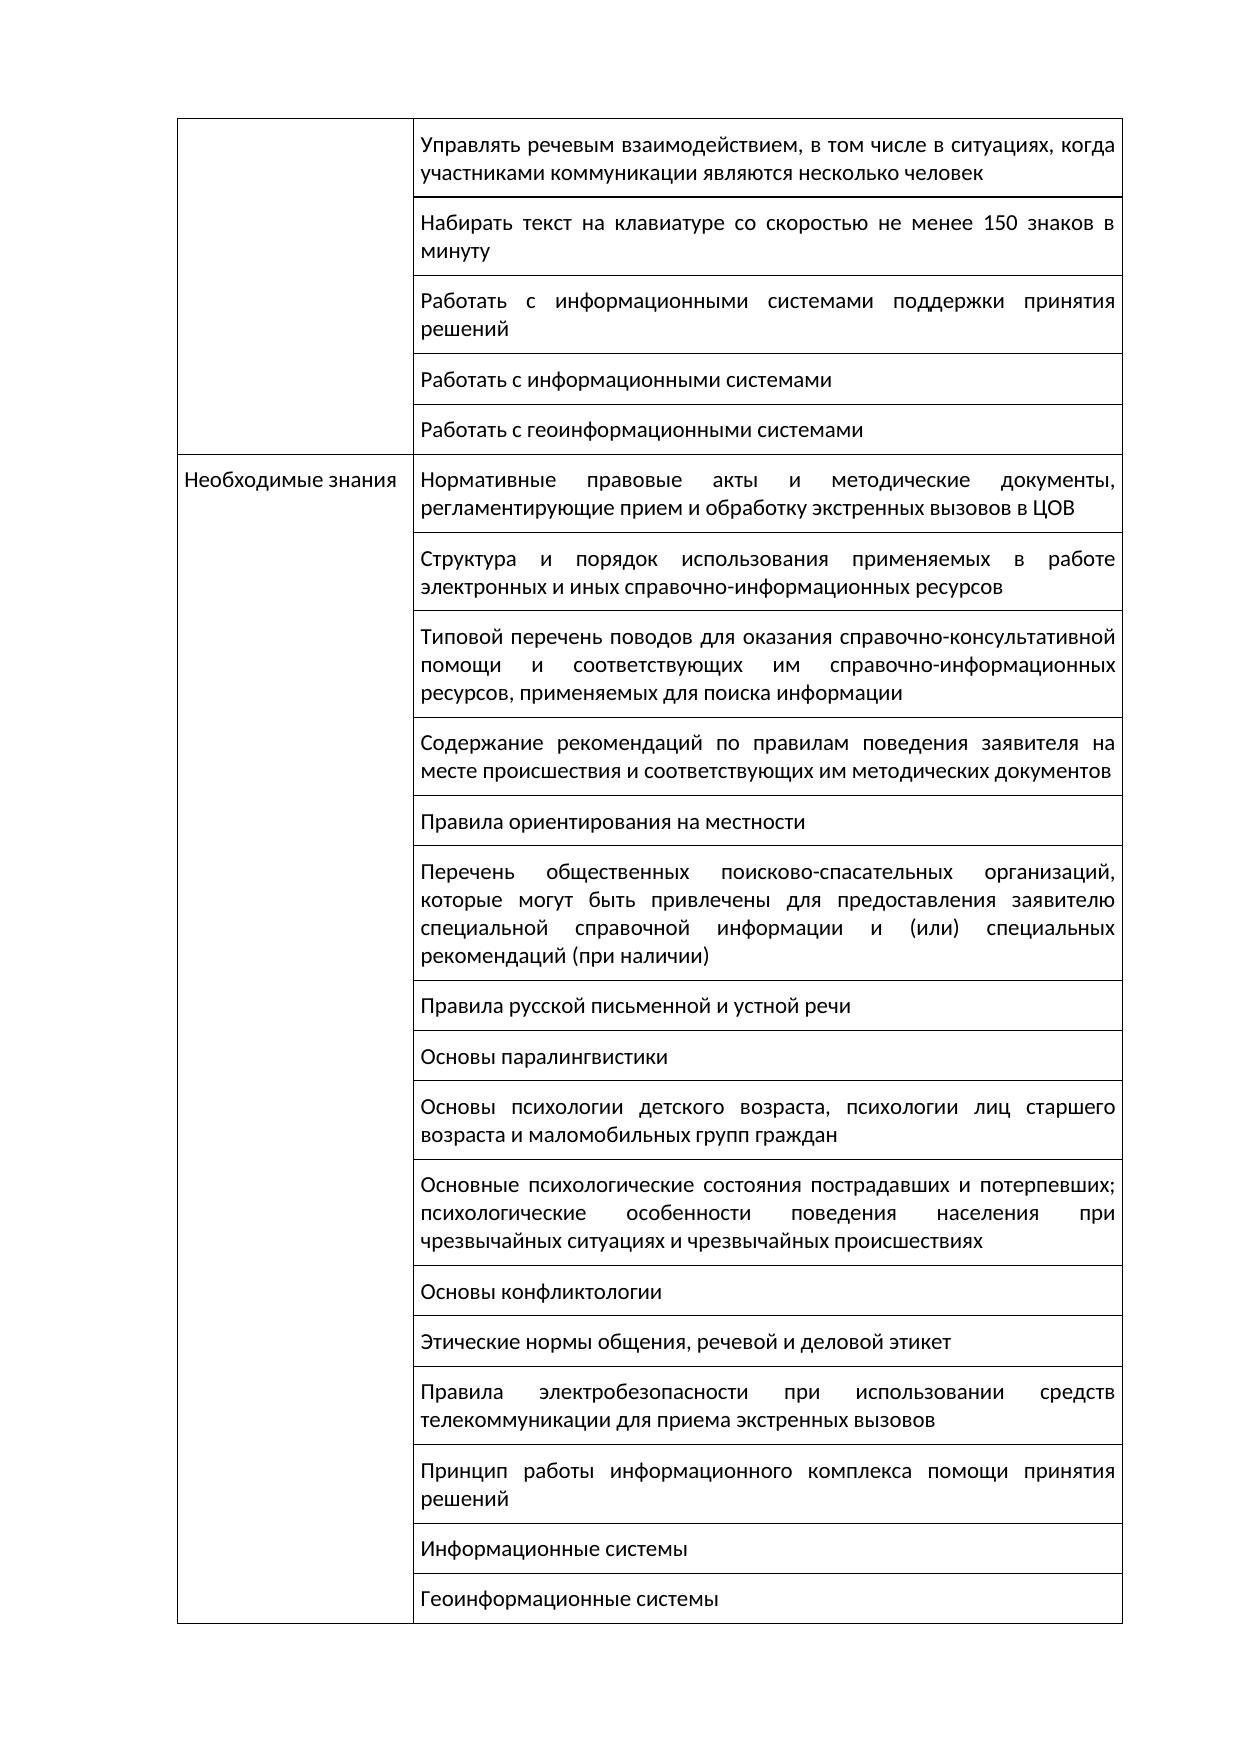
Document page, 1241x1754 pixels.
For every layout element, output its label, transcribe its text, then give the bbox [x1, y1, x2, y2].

table_cell Геоинформационные системы [414, 1574, 1122, 1623]
table_cell Набирать текст на клавиатуре со скоростью не менее 150 знаков в минуту [414, 198, 1122, 275]
table_cell Содержание рекомендаций по правилам поведения заявителя на месте происшествия и соответствующих им методических документов [414, 718, 1122, 795]
table_cell Принцип работы информационного комплекса помощи принятия решений [414, 1445, 1122, 1522]
table_cell Информационные системы [414, 1524, 1122, 1573]
table_cell Основы психологии детского возраста, психологии лиц старшего возраста и маломобильных групп граждан [414, 1081, 1122, 1159]
table_cell Основы конфликтологии [414, 1266, 1122, 1315]
table_cell Управлять речевым взаимодействием, в том числе в ситуациях, когда участниками коммуникации являются несколько человек [414, 119, 1122, 196]
table_cell Правила электробезопасности при использовании средств телекоммуникации для приема экстренных вызовов [414, 1367, 1122, 1444]
table_cell Нормативные правовые акты и методические документы, регламентирующие прием и обработку экстренных вызовов в ЦОВ [414, 455, 1122, 532]
table_cell Этические нормы общения, речевой и деловой этикет [414, 1316, 1122, 1366]
table_cell Перечень общественных поисково-спасательных организаций, которые могут быть привлечены для предоставления заявителю специальной справочной информации и (или) специальных рекомендаций (при наличии) [414, 846, 1122, 980]
table_cell Структура и порядок использования применяемых в работе электронных и иных справочно-информационных ресурсов [414, 533, 1122, 610]
table_cell Типовой перечень поводов для оказания справочно-консультативной помощи и соответствующих им справочно-информационных ресурсов, применяемых для поиска информации [414, 611, 1122, 717]
table_cell Правила русской письменной и устной речи [414, 981, 1122, 1030]
table_cell Работать с информационными системами поддержки принятия решений [414, 276, 1122, 353]
table_cell Правила ориентирования на местности [414, 796, 1122, 845]
table_cell Работать с информационными системами [414, 354, 1122, 403]
table_cell Необходимые знания [178, 455, 413, 1623]
table_cell Основные психологические состояния пострадавших и потерпевших; психологические особенности поведения населения при чрезвычайных ситуациях и чрезвычайных происшествиях [414, 1160, 1122, 1265]
table_cell Основы паралингвистики [414, 1031, 1122, 1080]
table_cell Работать с геоинформационными системами [414, 405, 1122, 454]
